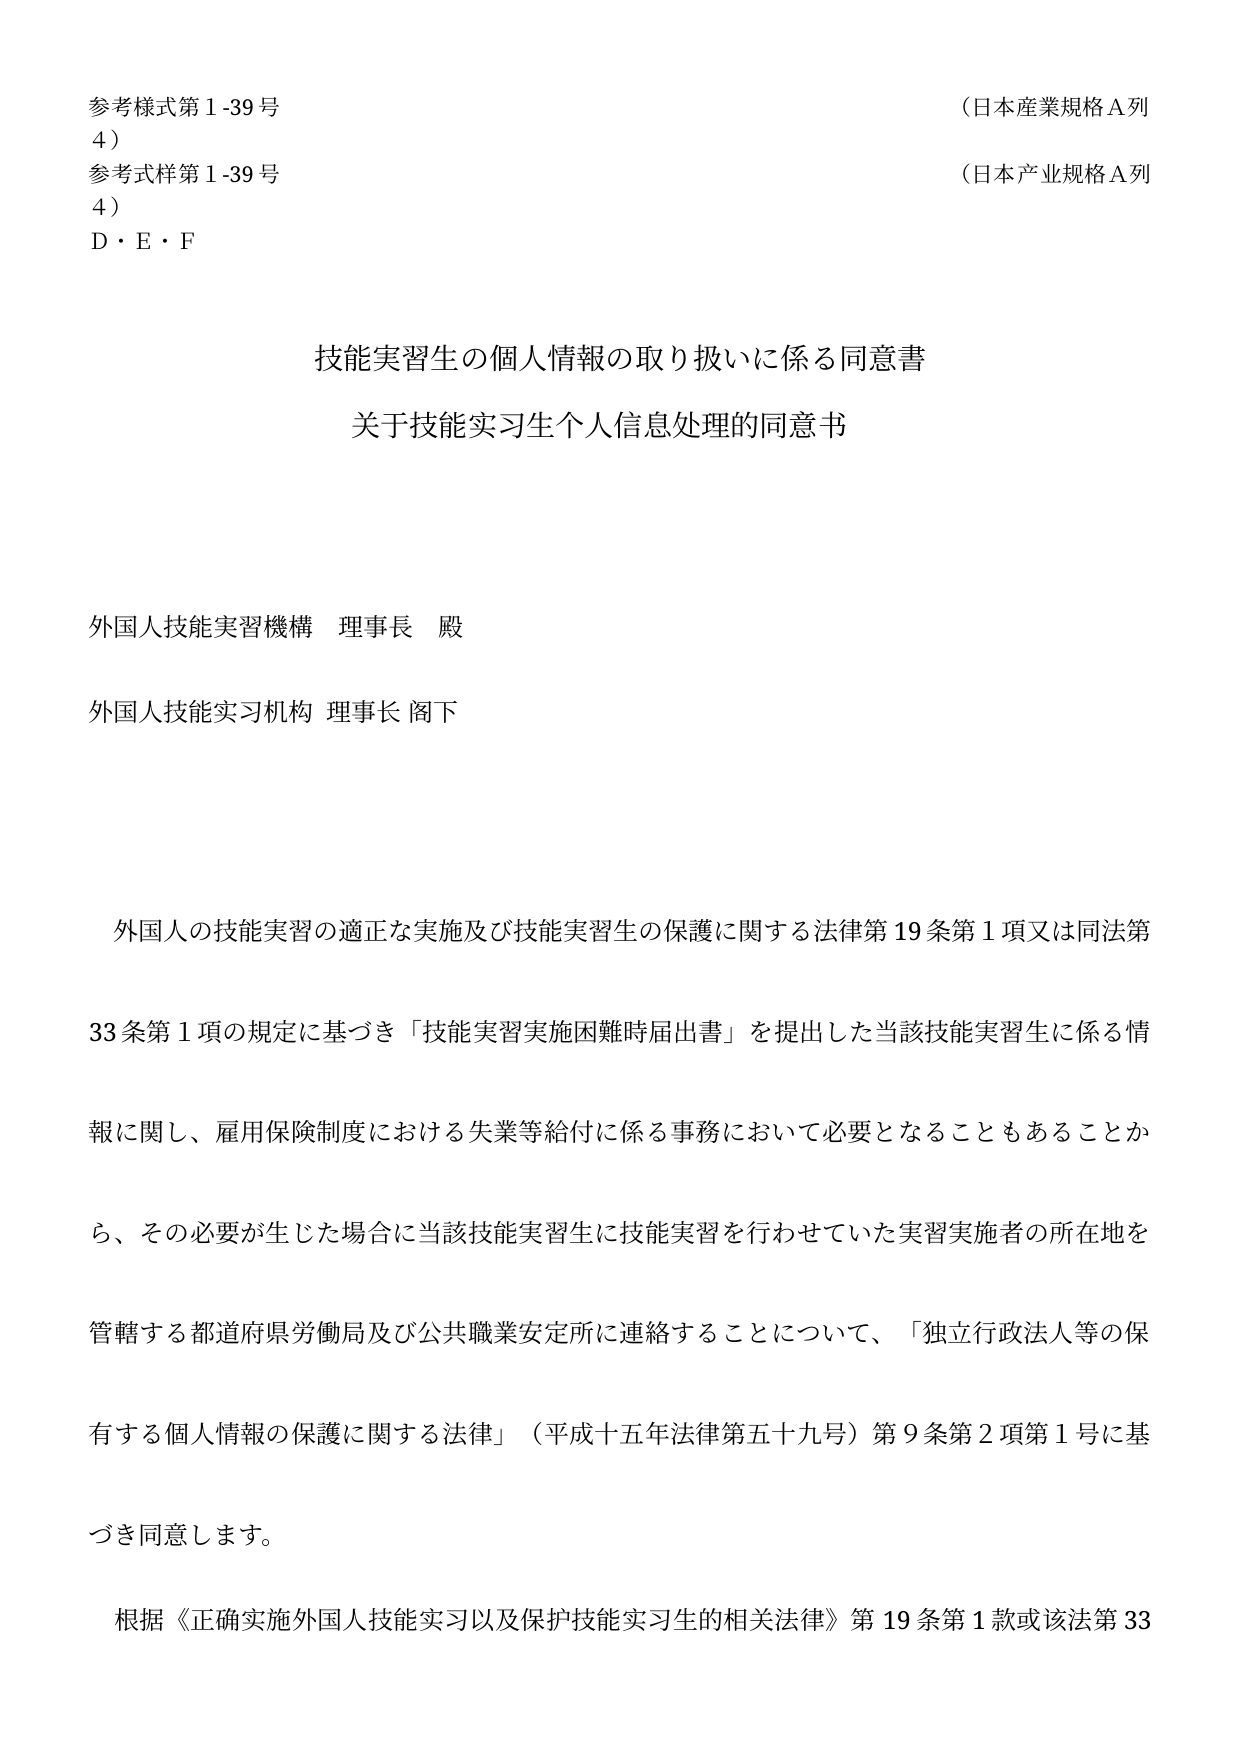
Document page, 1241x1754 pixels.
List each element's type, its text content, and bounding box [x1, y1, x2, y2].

text 技能実習生の個人情報の取り扱いに係る同意書 [89, 323, 1152, 391]
text Ｄ・Ｅ・Ｆ [89, 223, 1152, 256]
text 参考様式第１-39号 （日本産業規格Ａ列４） [89, 89, 1152, 156]
text 外国人技能实习机构 理事长 阁下 [89, 677, 1152, 744]
text 外国人技能実習機構 理事長 殿 [89, 592, 1152, 659]
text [89, 1585, 1152, 1652]
text 关于技能实习生个人信息处理的同意书 [89, 391, 1152, 525]
text 外国人の技能実習の適正な実施及び技能実習生の保護に関する法律第19条第１項又は同法第33条第１項の規定に基づき「技能実習実施困難時届出書」を提出した当該技能実習生に係る情報に関し、雇用保険制度における失業等給付に係る事務において必要となることもあることから、その必要が生じた場合に当該技能実習生に技能実習を行わせていた実習実施者の所在地を管轄する都道府県労働局及び公共職業安定所に連絡することについて、「独立行政法人等の保有する個人情報の保護に関する法律」（平成十五年法律第五十九号）第９条第２項第１号に基づき同意します。 [89, 896, 1152, 1567]
text 参考式样第１-39号 （日本产业规格Ａ列４） [89, 156, 1152, 223]
